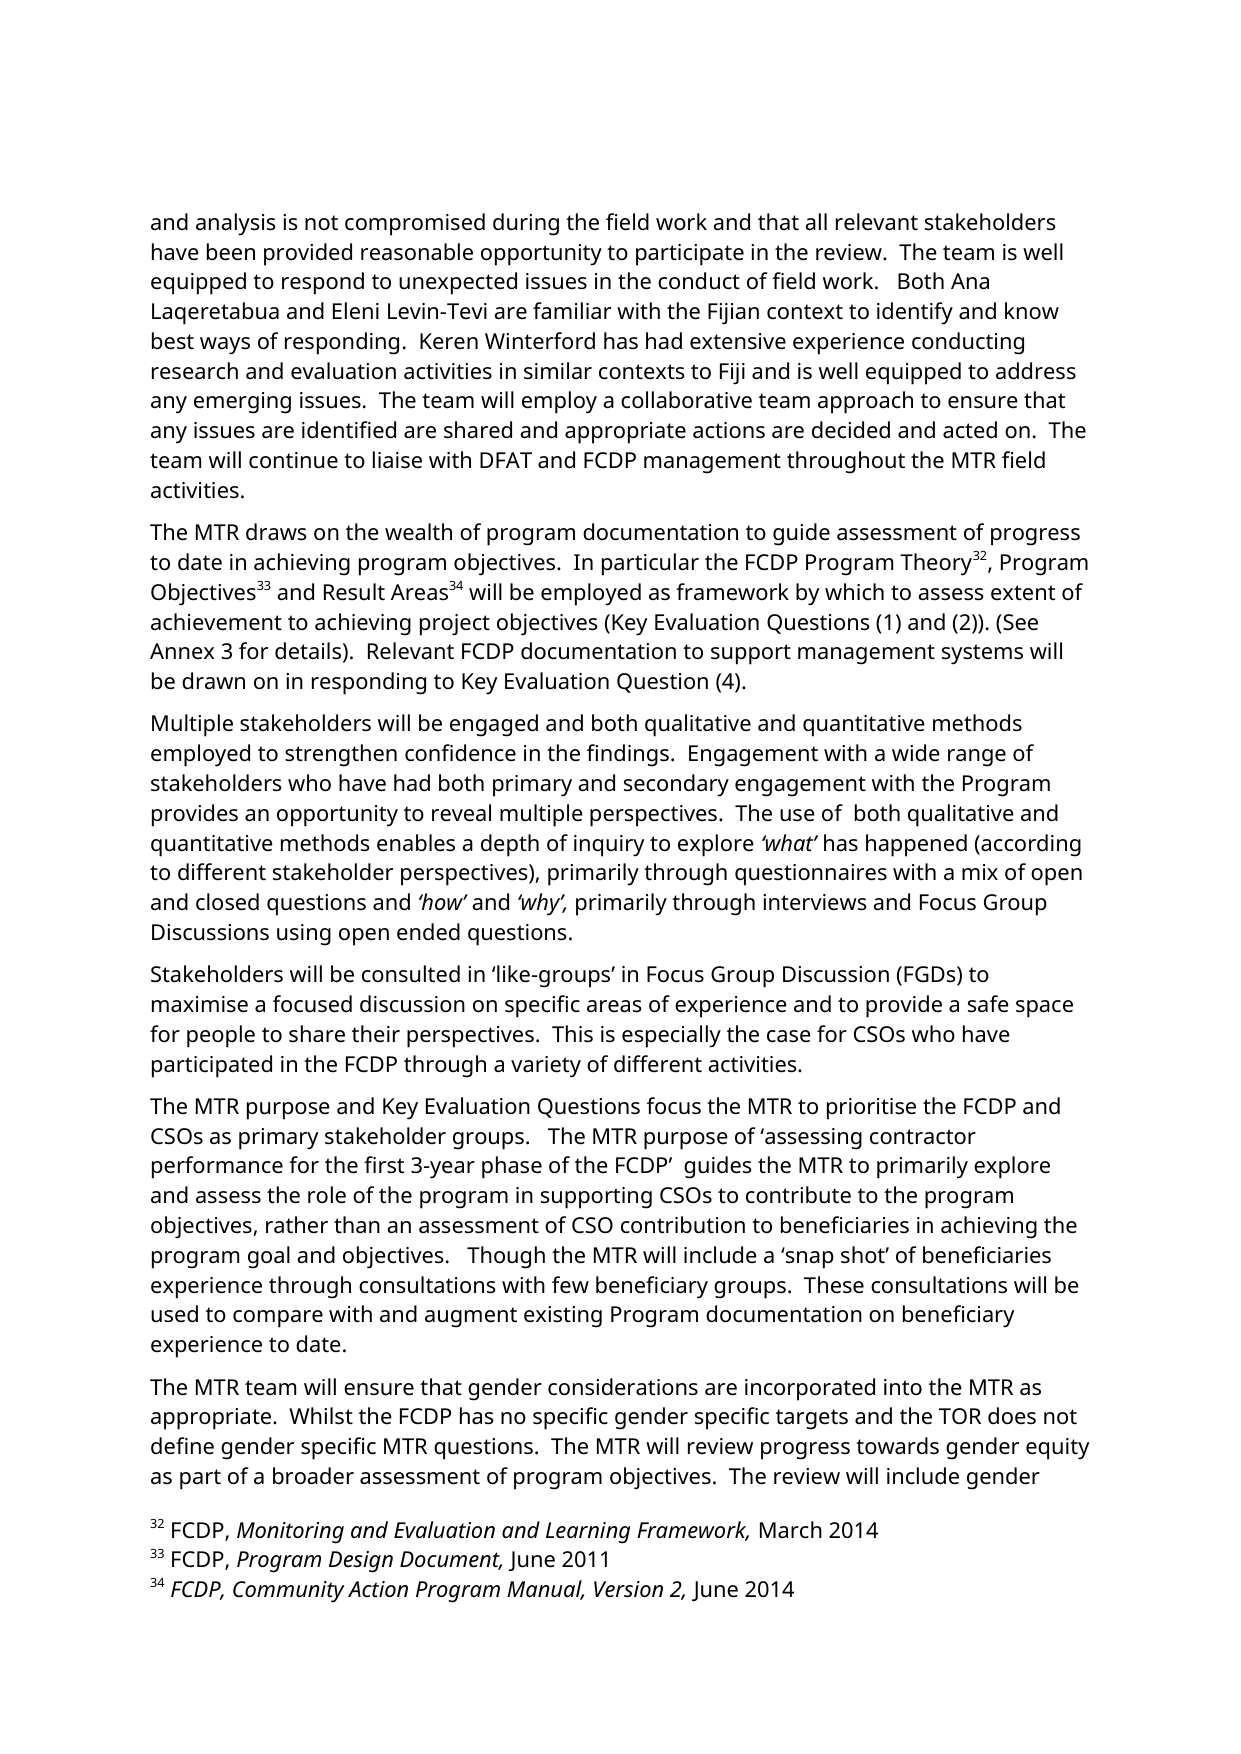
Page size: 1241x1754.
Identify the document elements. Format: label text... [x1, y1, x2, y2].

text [150, 207, 1090, 505]
text The MTR draws on the wealth of program documentation to guide assessment of progress to date in achieving program objectives. In particular the FCDP Program Theory, Program Objectives and Result Areas will be employed as framework by which to assess extent of achievement to achieving project objectives (Key Evaluation Questions (1) and (2)). (See Annex 3 for details). Relevant FCDP documentation to support management systems will be drawn on in responding to Key Evaluation Question (4). [150, 517, 1090, 696]
text The MTR purpose and Key Evaluation Questions focus the MTR to prioritise the FCDP and CSOs as primary stakeholder groups. The MTR purpose of ‘assessing contractor performance for the first 3-year phase of the FCDP’ guides the MTR to primarily explore and assess the role of the program in supporting CSOs to contribute to the program objectives, rather than an assessment of CSO contribution to beneficiaries in achieving the program goal and objectives. Though the MTR will include a ‘snap shot’ of beneficiaries experience through consultations with few beneficiary groups. These consultations will be used to compare with and augment existing Program documentation on beneficiary experience to date. [150, 1091, 1090, 1359]
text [150, 1372, 1090, 1491]
text Stakeholders will be consulted in ‘like-groups’ in Focus Group Discussion (FGDs) to maximise a focused discussion on specific areas of experience and to provide a safe space for people to share their perspectives. This is especially the case for CSOs who have participated in the FCDP through a variety of different activities. [150, 959, 1090, 1078]
text Multiple stakeholders will be engaged and both qualitative and quantitative methods employed to strengthen confidence in the findings. Engagement with a wide range of stakeholders who have had both primary and secondary engagement with the Program provides an opportunity to reveal multiple perspectives. The use of both qualitative and quantitative methods enables a depth of inquiry to explore ‘what’ has happened (according to different stakeholder perspectives), primarily through questionnaires with a mix of open and closed questions and ‘how’ and ‘why’, primarily through interviews and Focus Group Discussions using open ended questions. [150, 708, 1090, 947]
